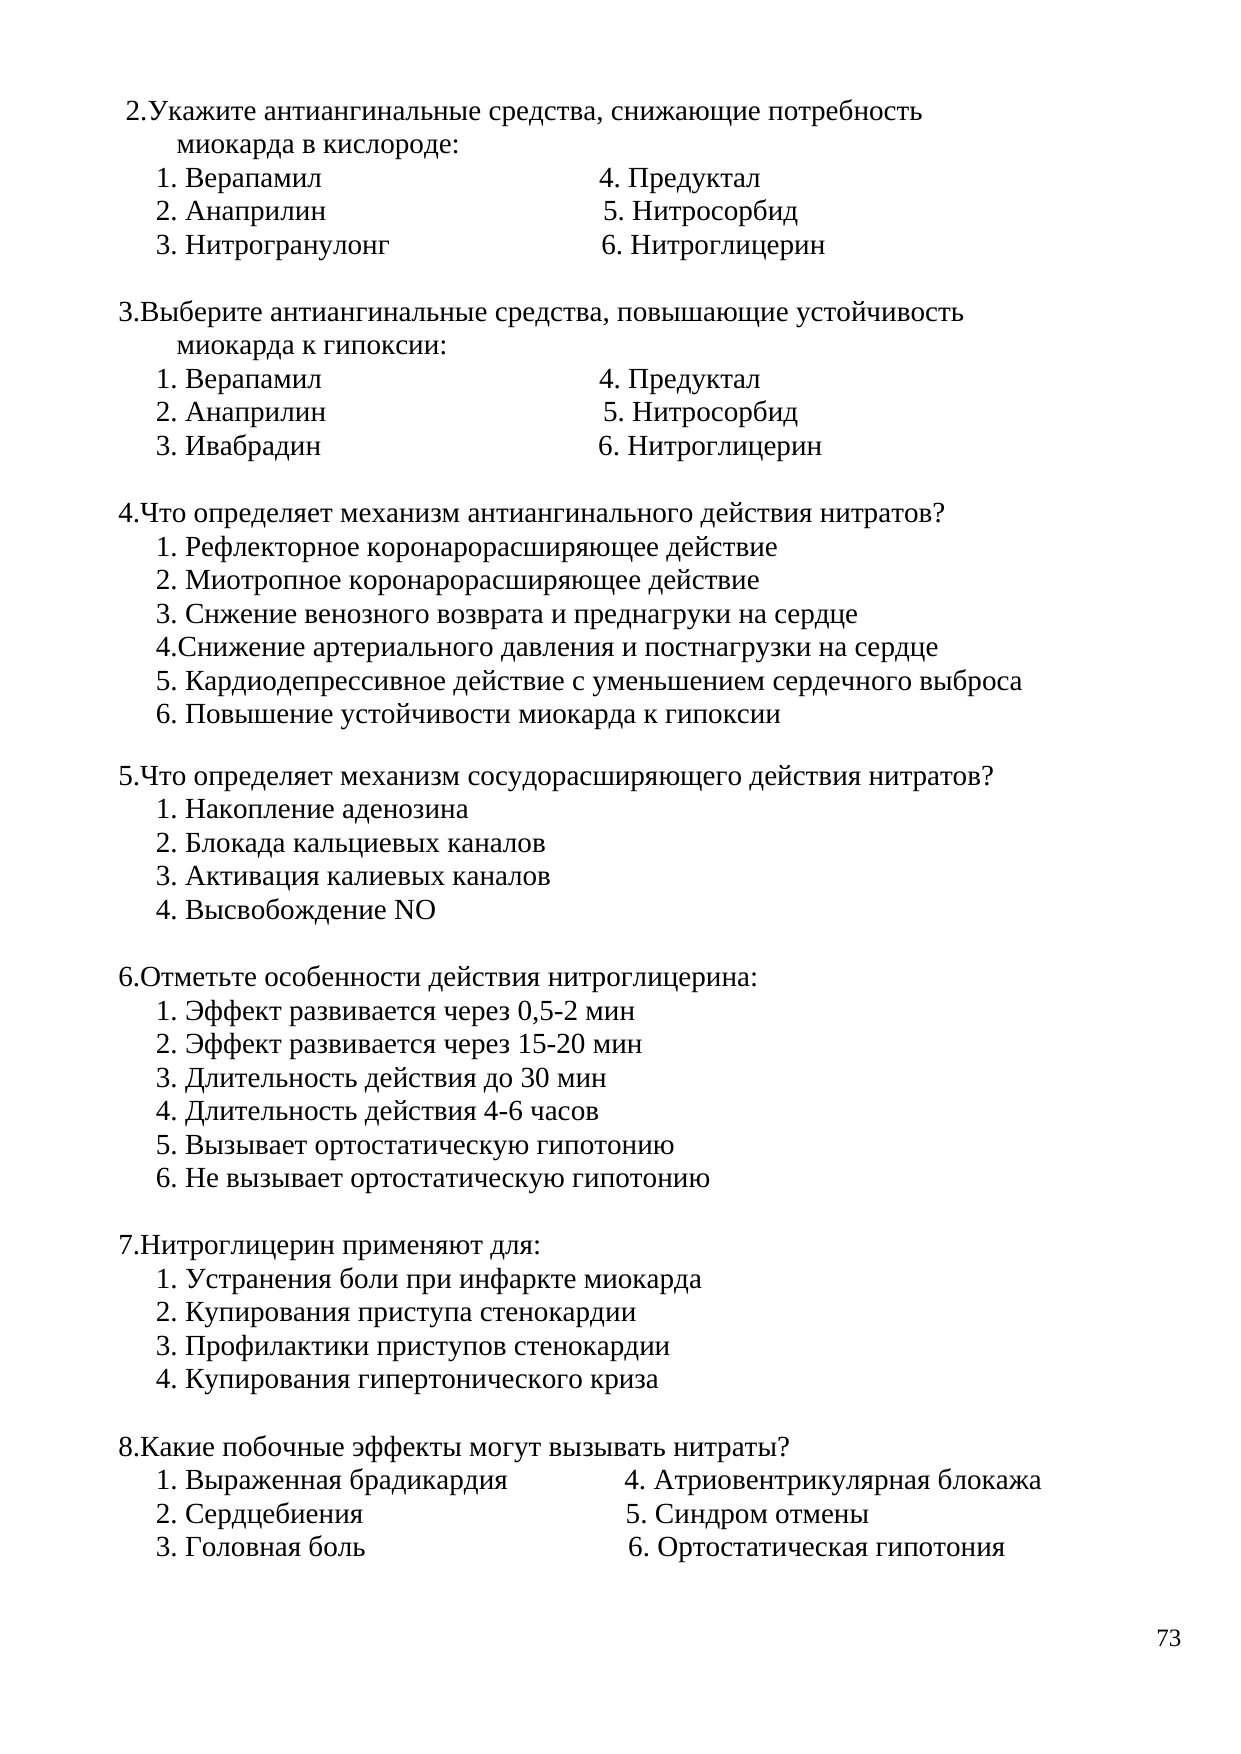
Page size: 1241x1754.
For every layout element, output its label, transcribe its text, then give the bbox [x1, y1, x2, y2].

text 2.Укажите антиангинальные средства, снижающие потребность [118, 93, 1181, 126]
text 3. Головная боль 6. Ортостатическая гипотония [118, 1529, 1181, 1563]
text миокарда в кислороде: [118, 126, 1181, 160]
text 1. Рефлекторное коронарорасширяющее действие [118, 529, 1181, 562]
text 1. Устранения боли при инфаркте миокарда [118, 1261, 1181, 1294]
text 4. Высвобождение NO [118, 892, 1181, 926]
text 6. Повышение устойчивости миокарда к гипоксии [118, 696, 1181, 730]
text 5. Кардиодепрессивное действие с уменьшением сердечного выброса [118, 663, 1181, 696]
text 4.Снижение артериального давления и постнагрузки на сердце [118, 629, 1181, 663]
text 8.Какие побочные эффекты могут вызывать нитраты? [118, 1429, 1181, 1462]
text 1. Выраженная брадикардия 4. Атриовентрикулярная блокажа [118, 1462, 1181, 1496]
text 3. Длительность действия до 30 мин [118, 1060, 1181, 1093]
text 2. Блокада кальциевых каналов [118, 825, 1181, 858]
text 1. Накопление аденозина [118, 791, 1181, 825]
text 5. Вызывает ортостатическую гипотонию [118, 1127, 1181, 1160]
text миокарда к гипоксии: [118, 327, 1181, 361]
text 1. Эффект развивается через 0,5-2 мин [118, 993, 1181, 1026]
text 2. Купирования приступа стенокардии [118, 1294, 1181, 1328]
text 2. Эффект развивается через 15-20 мин [118, 1026, 1181, 1060]
text 3.Выберите антиангинальные средства, повышающие устойчивость [118, 294, 1181, 327]
text 2. Миотропное коронарорасширяющее действие [118, 562, 1181, 596]
text 1. Верапамил 4. Предуктал [118, 361, 1181, 394]
text 4. Длительность действия 4-6 часов [118, 1093, 1181, 1127]
text 1. Верапамил 4. Предуктал [118, 160, 1181, 193]
text 2. Анаприлин 5. Нитросорбид [118, 394, 1181, 428]
text 6.Отметьте особенности действия нитроглицерина: [118, 959, 1181, 993]
text 6. Не вызывает ортостатическую гипотонию [118, 1160, 1181, 1194]
text 4.Что определяет механизм антиангинального действия нитратов? [118, 495, 1181, 529]
text 4. Купирования гипертонического криза [118, 1362, 1181, 1395]
text 3. Активация калиевых каналов [118, 858, 1181, 892]
text 3. Профилактики приступов стенокардии [118, 1328, 1181, 1362]
text 3. Ивабрадин 6. Нитроглицерин [118, 428, 1181, 462]
text 2. Анаприлин 5. Нитросорбид [118, 193, 1181, 227]
text 7.Нитроглицерин применяют для: [118, 1227, 1181, 1261]
text 2. Сердцебиения 5. Синдром отмены [118, 1496, 1181, 1529]
text 5.Что определяет механизм сосудорасширяющего действия нитратов? [118, 758, 1181, 791]
text 3. Нитрогранулонг 6. Нитроглицерин [118, 227, 1181, 260]
text 3. Снжение венозного возврата и преднагруки на сердце [118, 596, 1181, 629]
